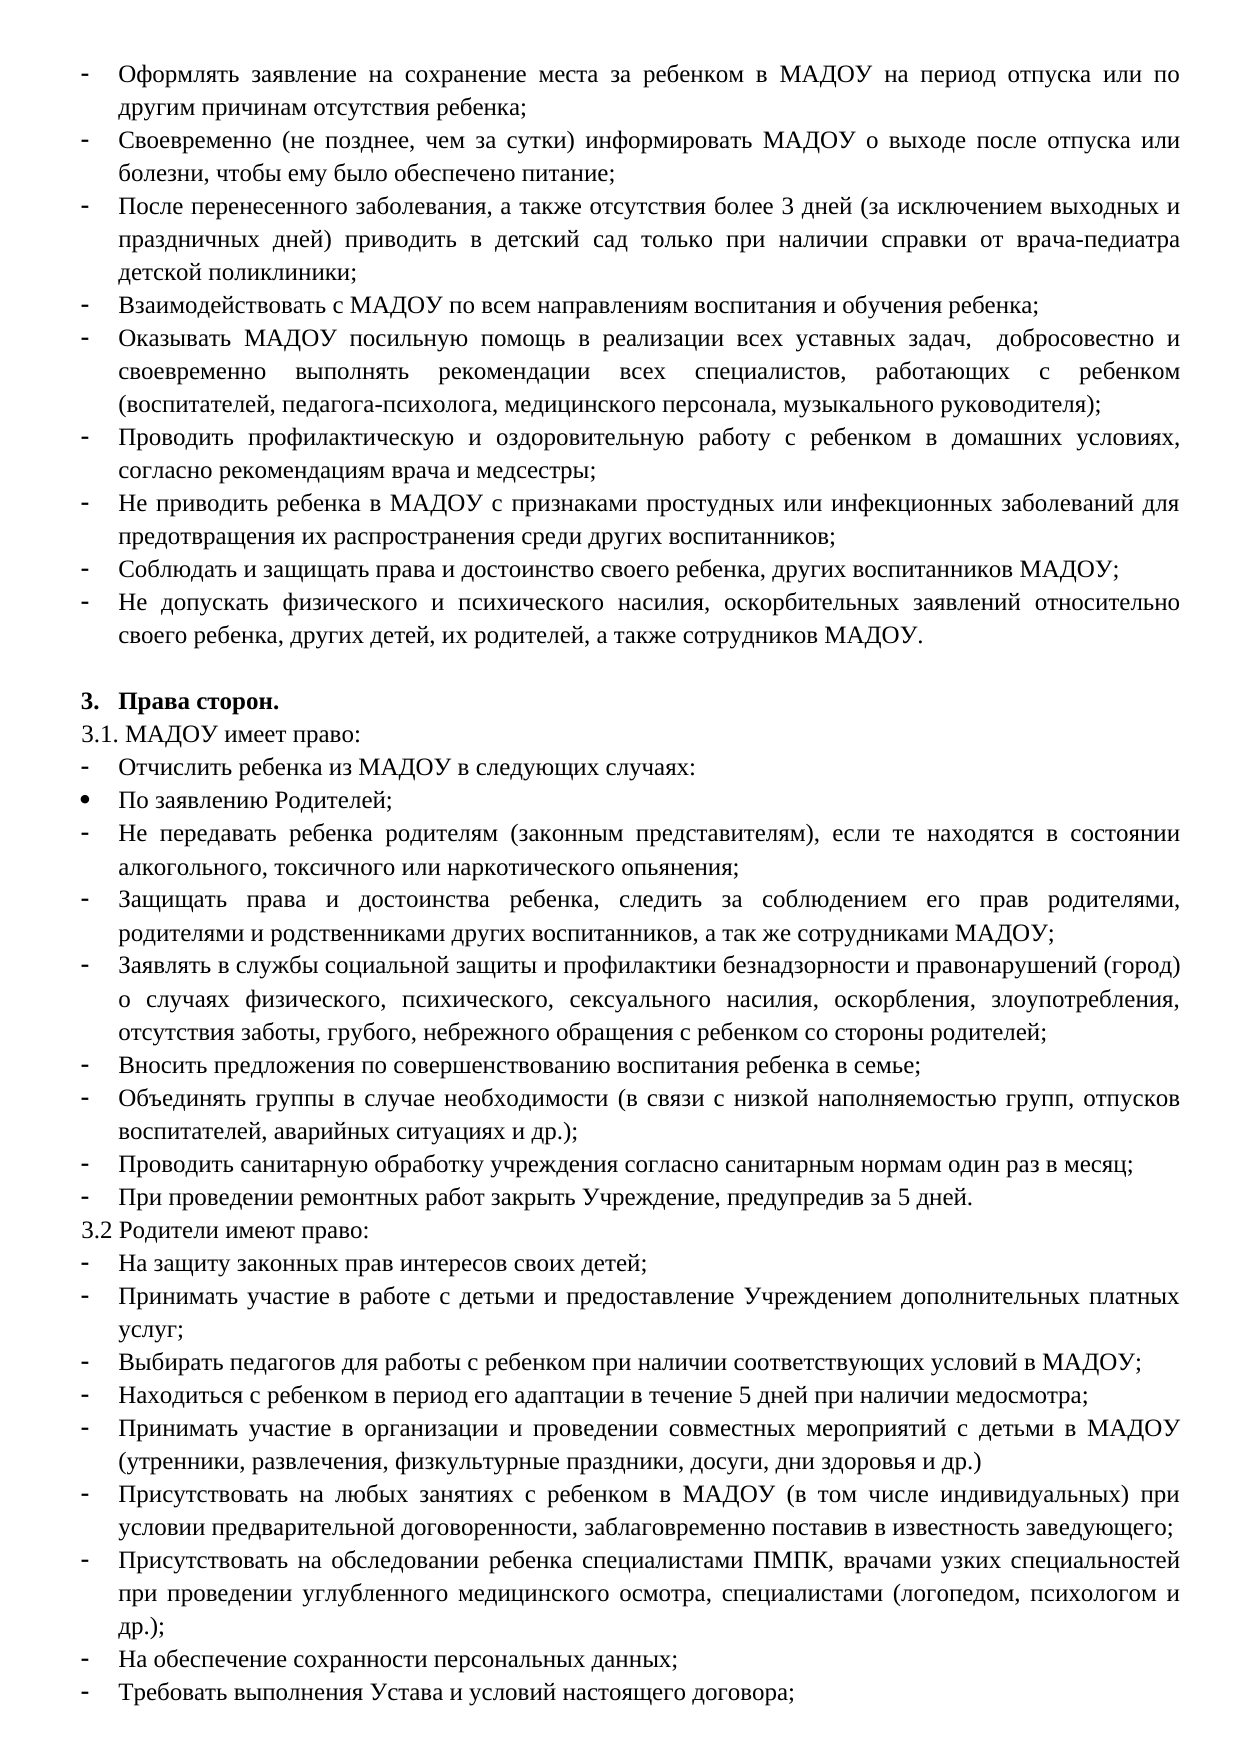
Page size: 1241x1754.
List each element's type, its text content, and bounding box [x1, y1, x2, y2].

list Заявлять в службы социальной защиты и профилактики безнадзорности и правонарушений (город) о случаях физического, психического, сексуального насилия, оскорбления, злоупотребления, отсутствия заботы, грубого, небрежного обращения с ребенком со стороны родителей; [81, 951, 1181, 1045]
list Отчислить ребенка из МАДОУ в следующих случаях: [81, 752, 1181, 781]
list Принимать участие в работе с детьми и предоставление Учреждением дополнительных платных услуг; [81, 1281, 1181, 1343]
list По заявлению Родителей; [81, 786, 1181, 814]
list Оказывать МАДОУ посильную помощь в реализации всех уставных задач, добросовестно и своевременно выполнять рекомендации всех специалистов, работающих с ребенком (воспитателей, педагога-психолога, медицинского персонала, музыкального руководителя); [81, 323, 1181, 418]
list Объединять группы в случае необходимости (в связи с низкой наполняемостью групп, отпусков воспитателей, аварийных ситуациях и др.); [81, 1083, 1181, 1144]
list Вносить предложения по совершенствованию воспитания ребенка в семье; [81, 1050, 1181, 1078]
list На защиту законных прав интересов своих детей; [81, 1248, 1181, 1277]
list Требовать выполнения Устава и условий настоящего договора; [81, 1677, 1181, 1706]
text 3.1. МАДОУ имеет право: [81, 719, 1181, 748]
list После перенесенного заболевания, а также отсутствия более 3 дней (за исключением выходных и праздничных дней) приводить в детский сад только при наличии справки от врача-педиатра детской поликлиники; [81, 191, 1181, 286]
list Защищать права и достоинства ребенка, следить за соблюдением его прав родителями, родителями и родственниками других воспитанников, а так же сотрудниками МАДОУ; [81, 884, 1181, 946]
list Проводить санитарную обработку учреждения согласно санитарным нормам один раз в месяц; [81, 1149, 1181, 1177]
list Присутствовать на обследовании ребенка специалистами ПМПК, врачами узких специальностей при проведении углубленного медицинского осмотра, специалистами (логопедом, психологом и др.); [81, 1545, 1181, 1640]
list При проведении ремонтных работ закрыть Учреждение, предупредив за 5 дней. [81, 1182, 1181, 1211]
list Не передавать ребенка родителям (законным представителям), если те находятся в состоянии алкогольного, токсичного или наркотического опьянения; [81, 818, 1181, 880]
list Соблюдать и защищать права и достоинство своего ребенка, других воспитанников МАДОУ; [81, 554, 1181, 583]
list Своевременно (не позднее, чем за сутки) информировать МАДОУ о выходе после отпуска или болезни, чтобы ему было обеспечено питание; [81, 125, 1181, 187]
list Находиться с ребенком в период его адаптации в течение 5 дней при наличии медосмотра; [81, 1380, 1181, 1409]
list Присутствовать на любых занятиях с ребенком в МАДОУ (в том числе индивидуальных) при условии предварительной договоренности, заблаговременно поставив в известность заведующего; [81, 1479, 1181, 1541]
list Выбирать педагогов для работы с ребенком при наличии соответствующих условий в МАДОУ; [81, 1347, 1181, 1376]
list Проводить профилактическую и оздоровительную работу с ребенком в домашних условиях, согласно рекомендациям врача и медсестры; [81, 422, 1181, 484]
text 3.2 Родители имеют право: [81, 1215, 1181, 1243]
list Принимать участие в организации и проведении совместных мероприятий с детьми в МАДОУ (утренники, развлечения, физкультурные праздники, досуги, дни здоровья и др.) [81, 1413, 1181, 1475]
list Взаимодействовать с МАДОУ по всем направлениям воспитания и обучения ребенка; [81, 290, 1181, 319]
list Оформлять заявление на сохранение места за ребенком в МАДОУ на период отпуска или по другим причинам отсутствия ребенка; [81, 59, 1181, 121]
list Не приводить ребенка в МАДОУ с признаками простудных или инфекционных заболеваний для предотвращения их распространения среди других воспитанников; [81, 488, 1181, 550]
list Права сторон. [81, 686, 1181, 715]
list Не допускать физического и психического насилия, оскорбительных заявлений относительно своего ребенка, других детей, их родителей, а также сотрудников МАДОУ. [81, 587, 1181, 649]
list На обеспечение сохранности персональных данных; [81, 1644, 1181, 1673]
